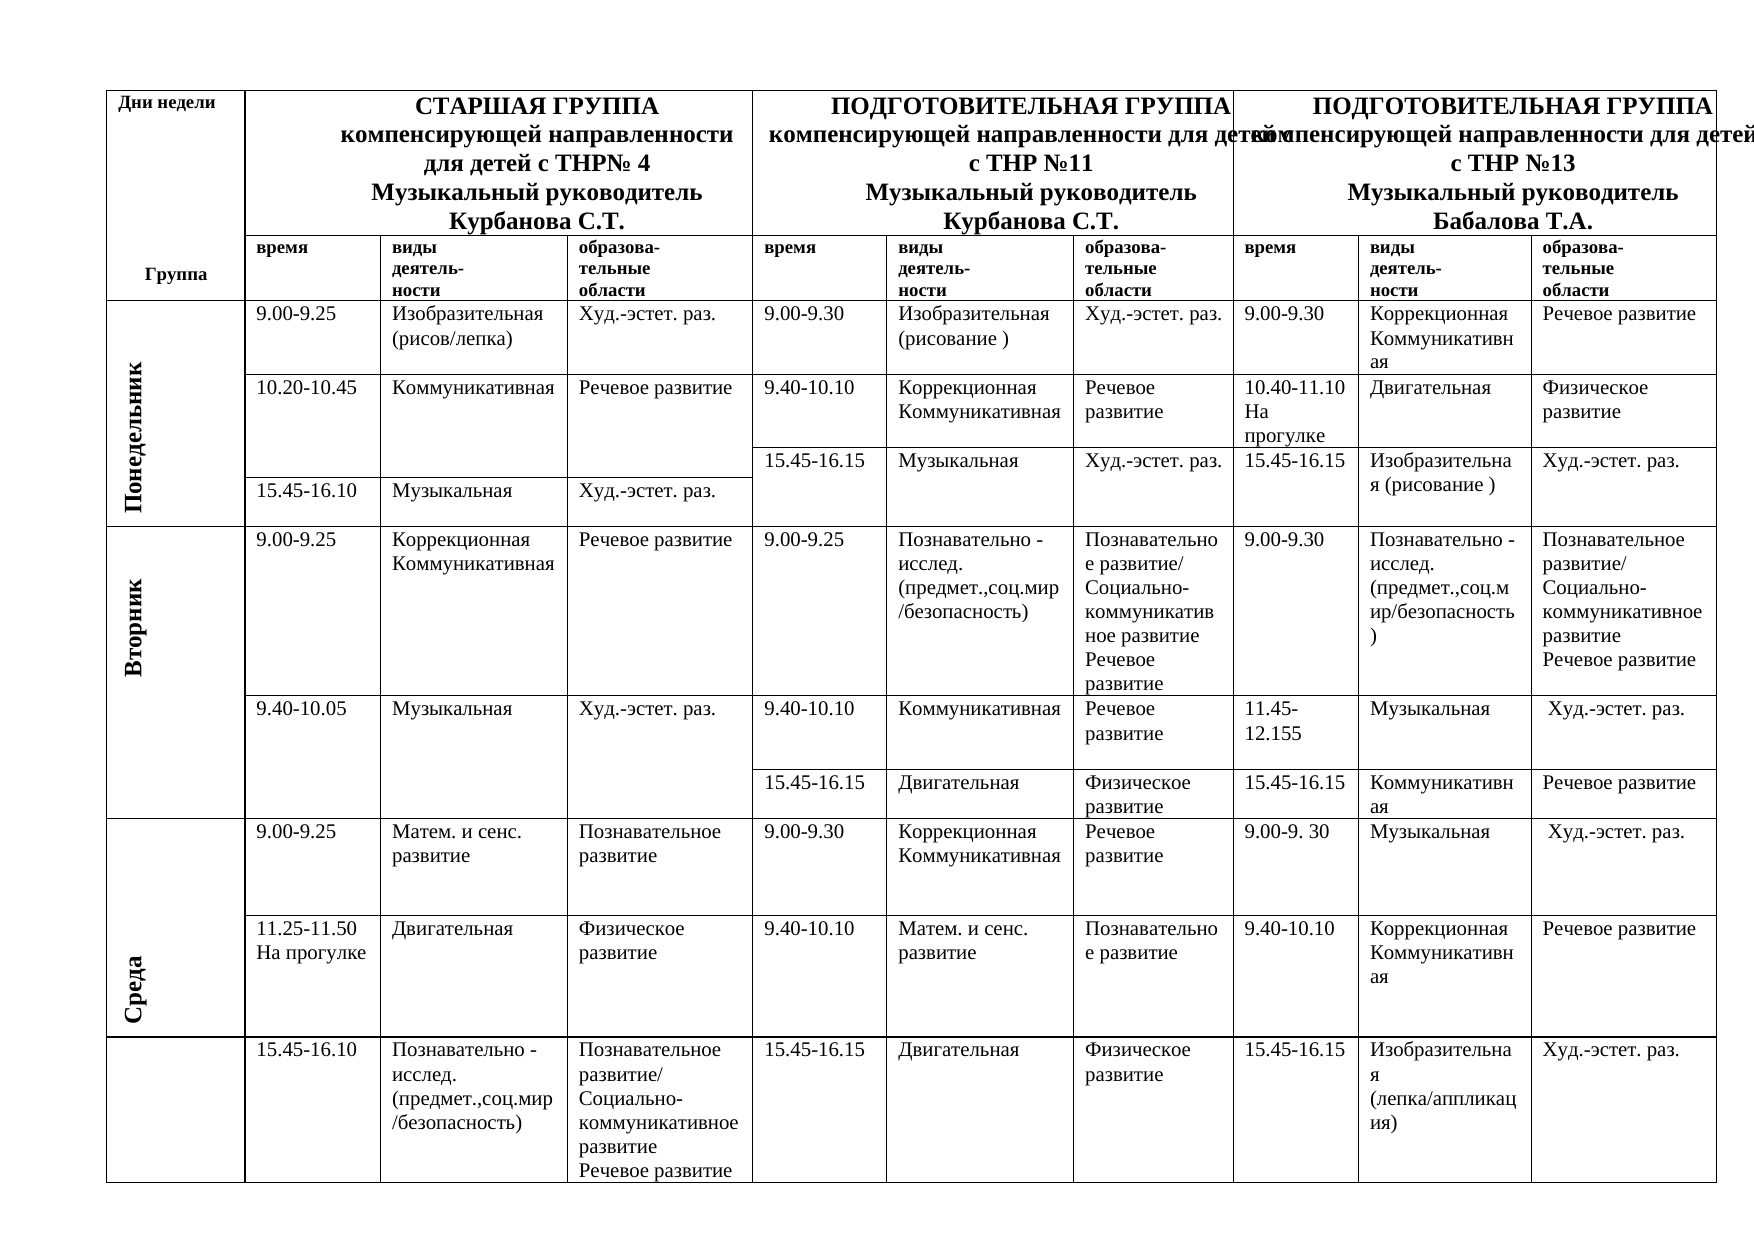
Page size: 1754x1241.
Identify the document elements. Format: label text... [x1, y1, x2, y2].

table_cell виды деятель- ности [381, 236, 567, 300]
table_cell Среда [107, 819, 244, 1036]
table_cell Речевое развитие [568, 375, 752, 477]
table_cell 15.45-16.15 [1234, 448, 1358, 526]
table_header Дни недели Группа [107, 91, 244, 300]
table_cell 15.45-16.15 [753, 770, 886, 818]
table_cell 11.45-12.155 [1234, 696, 1358, 768]
table_cell образова- тельные области [1074, 236, 1233, 300]
table_cell Коррекционная Коммуникативная [887, 375, 1073, 447]
table_cell Речевое развитие [1532, 770, 1716, 818]
table_cell Двигательная [381, 916, 567, 1036]
table_cell Худ.-эстет. раз. [568, 478, 752, 526]
table_cell 9.40-10.05 [246, 696, 380, 818]
table_cell 9.00-9.30 [1234, 527, 1358, 695]
table_cell образова- тельные области [1532, 236, 1716, 300]
table_cell 9.00-9.30 [1234, 301, 1358, 374]
table_cell 9.00-9.25 [246, 301, 380, 374]
table_cell виды деятель- ности [1359, 236, 1531, 300]
table_cell Матем. и сенс. развитие [887, 916, 1073, 1036]
table_cell Изобразительная (рисование ) [887, 301, 1073, 374]
table_cell 9.40-10.10 [753, 375, 886, 447]
table_cell Худ.-эстет. раз. [1074, 301, 1233, 374]
table_cell 9.40-10.10 [1234, 916, 1358, 1036]
table_cell Худ.-эстет. раз. [1532, 819, 1716, 915]
table_cell время [246, 236, 380, 300]
table_cell 9.00-9.25 [246, 527, 380, 695]
table_cell виды деятель- ности [887, 236, 1073, 300]
table_cell Коммуникативная [887, 696, 1073, 768]
table_cell Худ.-эстет. раз. [568, 301, 752, 374]
table_cell Познавательное развитие/ Социально-коммуникативное развитие Речевое развитие [1074, 527, 1233, 695]
table_cell Двигательная [887, 770, 1073, 818]
table_cell Музыкальная [887, 448, 1073, 526]
table_cell Речевое развитие [1074, 819, 1233, 915]
table_cell Познавательное развитие [1074, 916, 1233, 1036]
table_cell 15.45-16.10 [246, 478, 380, 526]
table_cell [107, 1038, 244, 1182]
table_cell Познавательно - исслед. (предмет.,соц.мир/безопасность) [381, 1038, 567, 1182]
table_cell 9.00-9. 30 [1234, 819, 1358, 915]
table_cell Коррекционная Коммуникативная [1359, 916, 1531, 1036]
table_cell Изобразительная (лепка/аппликация) [1359, 1038, 1531, 1182]
table_cell 9.40-10.10 [753, 916, 886, 1036]
table_cell Коммуникативная [381, 375, 567, 477]
table_header ПОДГОТОВИТЕЛЬНАЯ ГРУППА компенсирующей направленности для детей с с ТНР №13 Музыкальный руководитель Бабалова Т.А. [1234, 91, 1716, 234]
table_cell время [1234, 236, 1358, 300]
table_cell Речевое развитие [1074, 696, 1233, 768]
table_cell 9.00-9.30 [753, 819, 886, 915]
table_cell Познавательное развитие/ Социально-коммуникативное развитие Речевое развитие [1532, 527, 1716, 695]
table_cell время [753, 236, 886, 300]
table_cell 15.45-16.15 [753, 448, 886, 526]
table_cell образова- тельные области [568, 236, 752, 300]
table_cell 15.45-16.15 [1234, 770, 1358, 818]
table_cell 15.45-16.15 [1234, 1038, 1358, 1182]
table_cell Худ.-эстет. раз. [1532, 1038, 1716, 1182]
table_cell Худ.-эстет. раз. [1074, 448, 1233, 526]
table_cell Двигательная [887, 1038, 1073, 1182]
table_cell Познавательное развитие/ Социально-коммуникативное развитие Речевое развитие [568, 1038, 752, 1182]
table_cell Вторник [107, 527, 244, 818]
table_cell Речевое развитие [1532, 916, 1716, 1036]
table_cell 9.00-9.25 [753, 527, 886, 695]
table_cell Речевое развитие [568, 527, 752, 695]
table_cell Музыкальная [1359, 696, 1531, 768]
table_cell Двигательная [1359, 375, 1531, 447]
table_cell Понедельник [107, 301, 244, 526]
table_cell Физическое развитие [568, 916, 752, 1036]
table_cell Физическое развитие [1074, 770, 1233, 818]
table_cell Коррекционная Коммуникативная [1359, 301, 1531, 374]
table_cell Познавательно - исслед. (предмет.,соц.мир/безопасность) [887, 527, 1073, 695]
table_cell 10.20-10.45 [246, 375, 380, 477]
table_cell 15.45-16.15 [753, 1038, 886, 1182]
table_cell Музыкальная [381, 478, 567, 526]
table_cell 10.40-11.10 На прогулке [1234, 375, 1358, 447]
table_cell 9.40-10.10 [753, 696, 886, 768]
table_cell Музыкальная [1359, 819, 1531, 915]
table_cell Коррекционная Коммуникативная [381, 527, 567, 695]
table_cell Изобразительная (рисов/лепка) [381, 301, 567, 374]
table_cell Музыкальная [381, 696, 567, 818]
table_cell Матем. и сенс. развитие [381, 819, 567, 915]
table_cell Речевое развитие [1532, 301, 1716, 374]
table_cell Познавательно - исслед. (предмет.,соц.мир/безопасность) [1359, 527, 1531, 695]
table_cell Познавательное развитие [568, 819, 752, 915]
table_cell Речевое развитие [1074, 375, 1233, 447]
table_cell Худ.-эстет. раз. [1532, 448, 1716, 526]
table_cell 15.45-16.10 [246, 1038, 380, 1182]
table_header СТАРШАЯ ГРУППА компенсирующей направленности для детей с ТНР№ 4 Музыкальный руководитель Курбанова С.Т. [246, 91, 752, 234]
table_cell 9.00-9.30 [753, 301, 886, 374]
table_cell Физическое развитие [1074, 1038, 1233, 1182]
table_header ПОДГОТОВИТЕЛЬНАЯ ГРУППА компенсирующей направленности для детей с с ТНР №11 Музыкальный руководитель Курбанова С.Т. [753, 91, 1233, 234]
table_cell Худ.-эстет. раз. [1532, 696, 1716, 768]
table_cell Худ.-эстет. раз. [568, 696, 752, 818]
table_cell Изобразительная (рисование ) [1359, 448, 1531, 526]
table_cell Коммуникативная [1359, 770, 1531, 818]
table_cell 9.00-9.25 [246, 819, 380, 915]
table_cell Коррекционная Коммуникативная [887, 819, 1073, 915]
table_cell 11.25-11.50 На прогулке [246, 916, 380, 1036]
table_cell Физическое развитие [1532, 375, 1716, 447]
